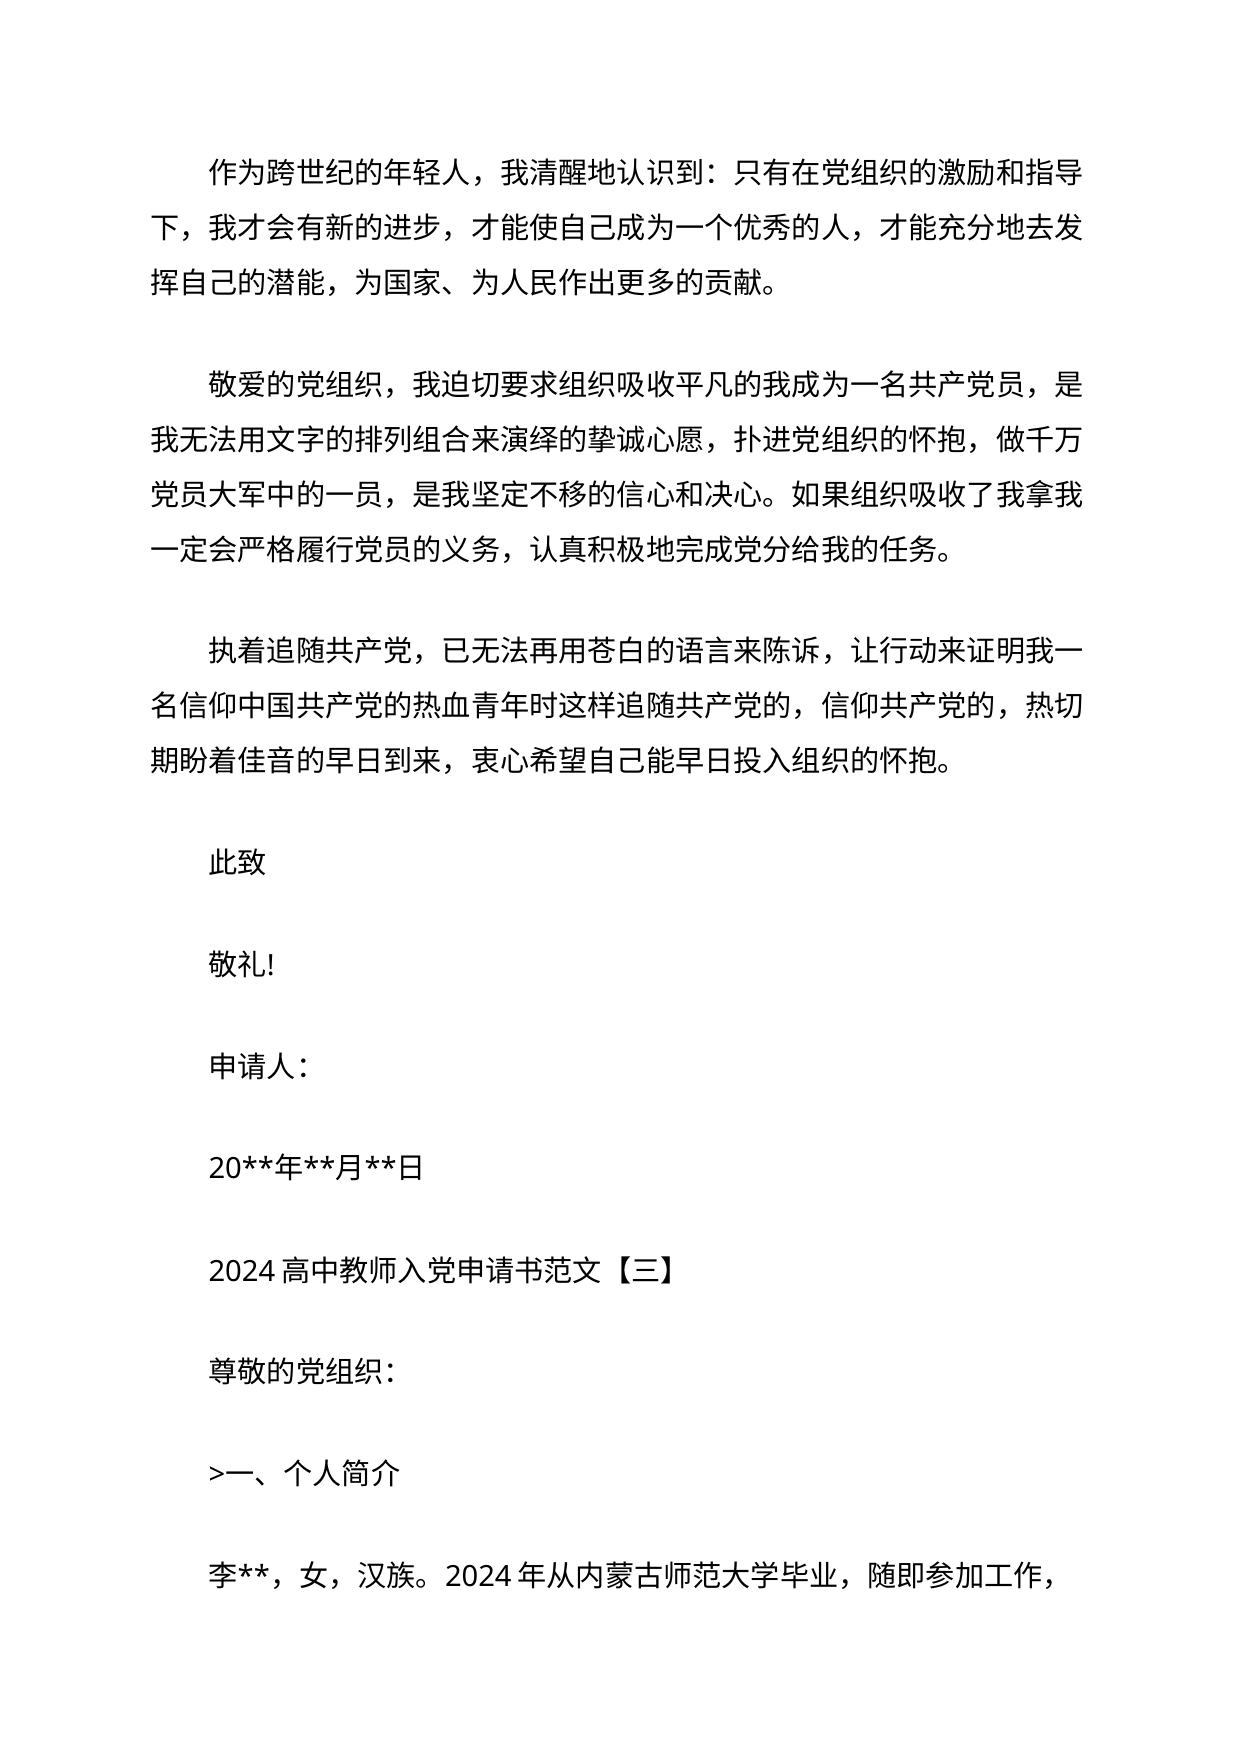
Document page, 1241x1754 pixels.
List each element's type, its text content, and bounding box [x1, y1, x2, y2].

text 执着追随共产党，已无法再用苍白的语言来陈诉，让行动来证明我一名信仰中国共产党的热血青年时这样追随共产党的，信仰共产党的，热切期盼着佳音的早日到来，衷心希望自己能早日投入组织的怀抱。 [150, 628, 1090, 780]
text 申请人： [150, 1043, 1090, 1086]
text 敬礼! [150, 941, 1090, 984]
text 此致 [150, 839, 1090, 882]
text 2024高中教师入党申请书范文【三】 [150, 1247, 1090, 1289]
text 敬爱的党组织，我迫切要求组织吸收平凡的我成为一名共产党员，是我无法用文字的排列组合来演绎的挚诚心愿，扑进党组织的怀抱，做千万党员大军中的一员，是我坚定不移的信心和决心。如果组织吸收了我拿我一定会严格履行党员的义务，认真积极地完成党分给我的任务。 [150, 362, 1090, 568]
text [150, 1553, 1090, 1595]
text 20**年**月**日 [150, 1145, 1090, 1187]
text 尊敬的党组织： [150, 1349, 1090, 1391]
text >一、个人简介 [150, 1451, 1090, 1493]
text 作为跨世纪的年轻人，我清醒地认识到：只有在党组织的激励和指导下，我才会有新的进步，才能使自己成为一个优秀的人，才能充分地去发挥自己的潜能，为国家、为人民作出更多的贡献。 [150, 150, 1090, 302]
